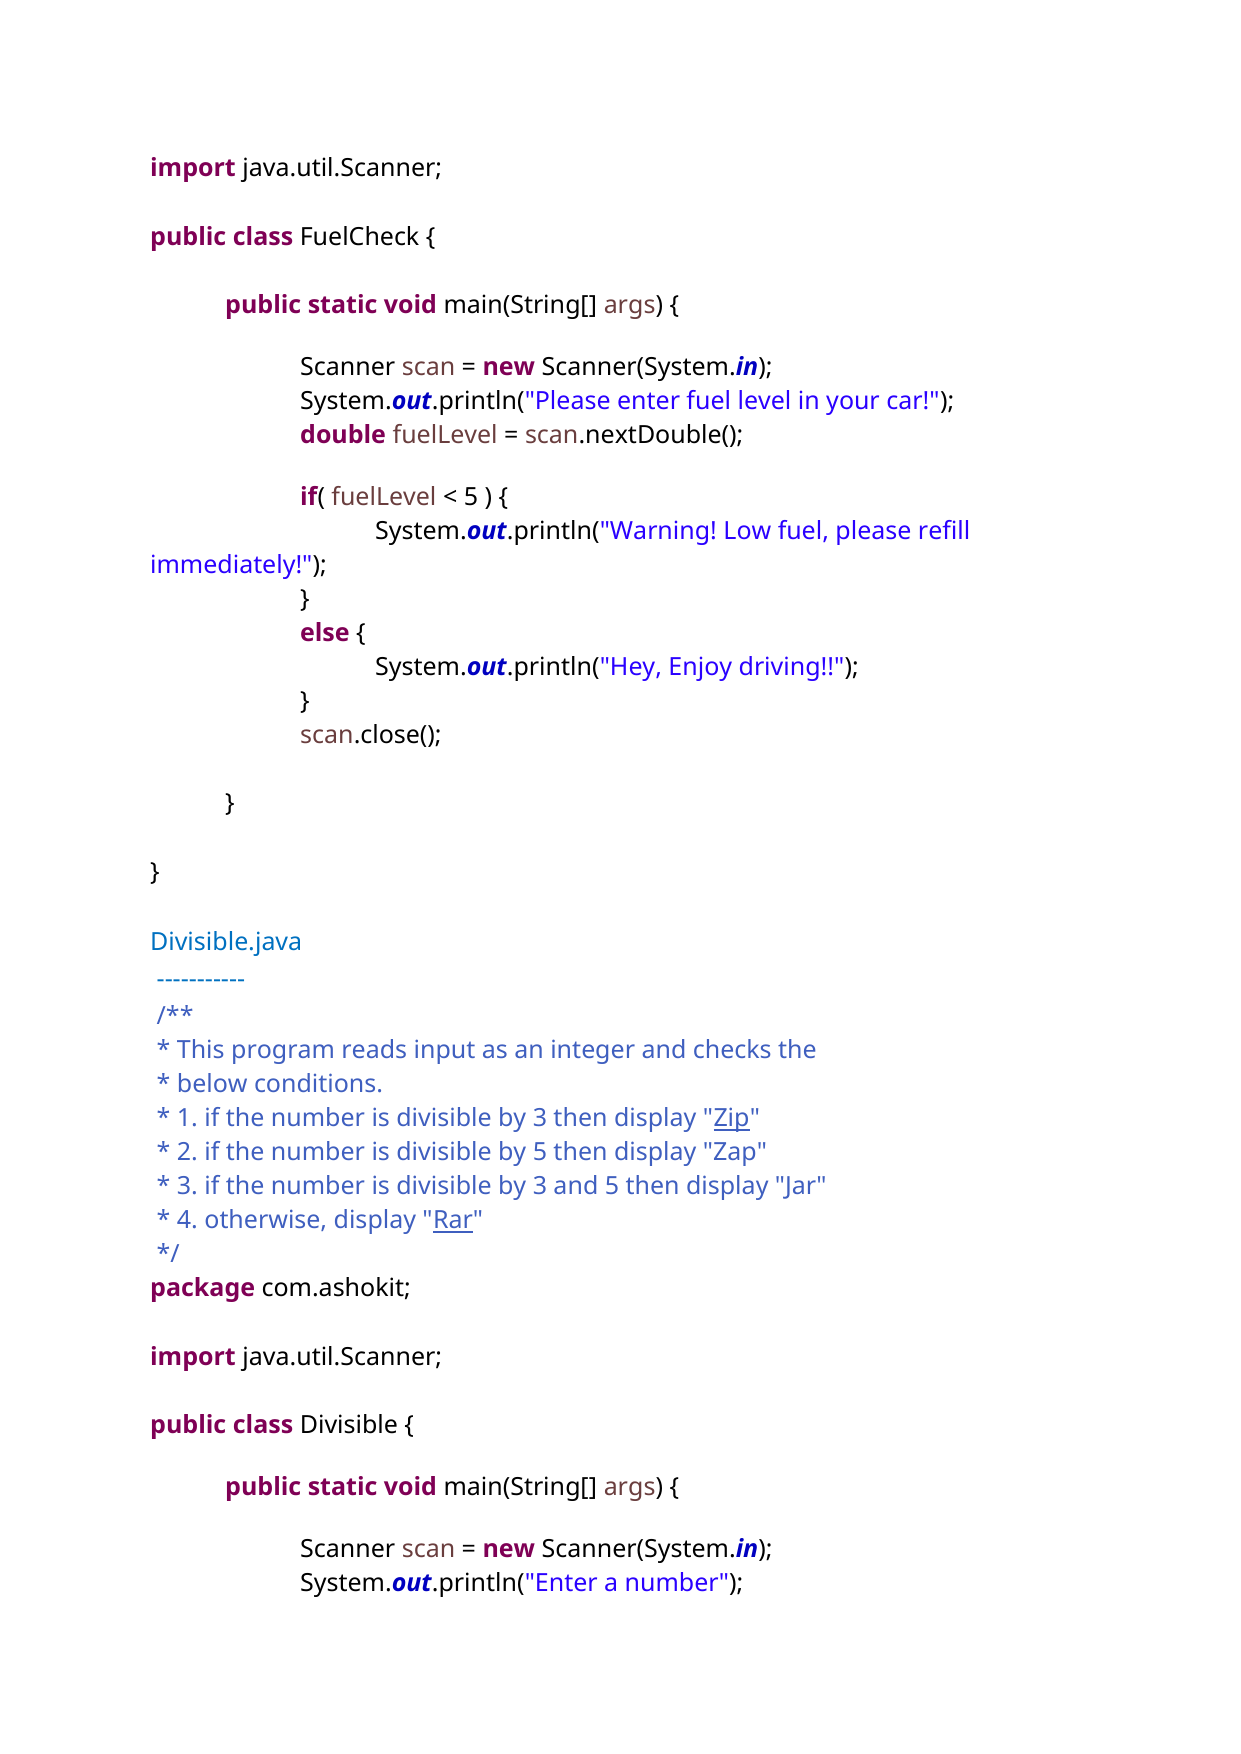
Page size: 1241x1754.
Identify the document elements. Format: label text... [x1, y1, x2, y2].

text package com.ashokit; [150, 1270, 1090, 1304]
text * 2. if the number is divisible by 5 then display "Zap" [150, 1134, 1090, 1168]
text * 4. otherwise, display "Rar" [150, 1202, 1090, 1236]
text public class FuelCheck { [150, 218, 1090, 252]
text System.out.println("Warning! Low fuel, please refill immediately!"); [150, 513, 1090, 581]
text } [150, 853, 1090, 887]
text System.out.println("Hey, Enjoy driving!!"); [150, 649, 1090, 683]
text /** [150, 998, 1090, 1032]
text public static void main(String[] args) { [150, 1468, 1090, 1502]
text import java.util.Scanner; [150, 1338, 1090, 1372]
text if( fuelLevel < 5 ) { [150, 478, 1090, 513]
text } [150, 581, 1090, 615]
text ----------- [150, 961, 1090, 995]
text System.out.println("Enter a number"); [150, 1564, 1090, 1599]
text * This program reads input as an integer and checks the [150, 1032, 1090, 1066]
text public class Divisible { [150, 1406, 1090, 1440]
text * below conditions. [150, 1066, 1090, 1100]
text import java.util.Scanner; [150, 150, 1090, 184]
text scan.close(); [150, 717, 1090, 751]
text else { [150, 615, 1090, 649]
text public static void main(String[] args) { [150, 286, 1090, 320]
text Divisible.java [150, 924, 1090, 958]
text * 3. if the number is divisible by 3 and 5 then display "Jar" [150, 1168, 1090, 1202]
text Scanner scan = new Scanner(System.in); [150, 1531, 1090, 1564]
text Scanner scan = new Scanner(System.in); [150, 348, 1090, 382]
text } [150, 785, 1090, 819]
text * 1. if the number is divisible by 3 then display "Zip" [150, 1100, 1090, 1134]
text System.out.println("Please enter fuel level in your car!"); [150, 382, 1090, 416]
text */ [150, 1236, 1090, 1270]
text } [150, 683, 1090, 717]
text double fuelLevel = scan.nextDouble(); [150, 416, 1090, 451]
